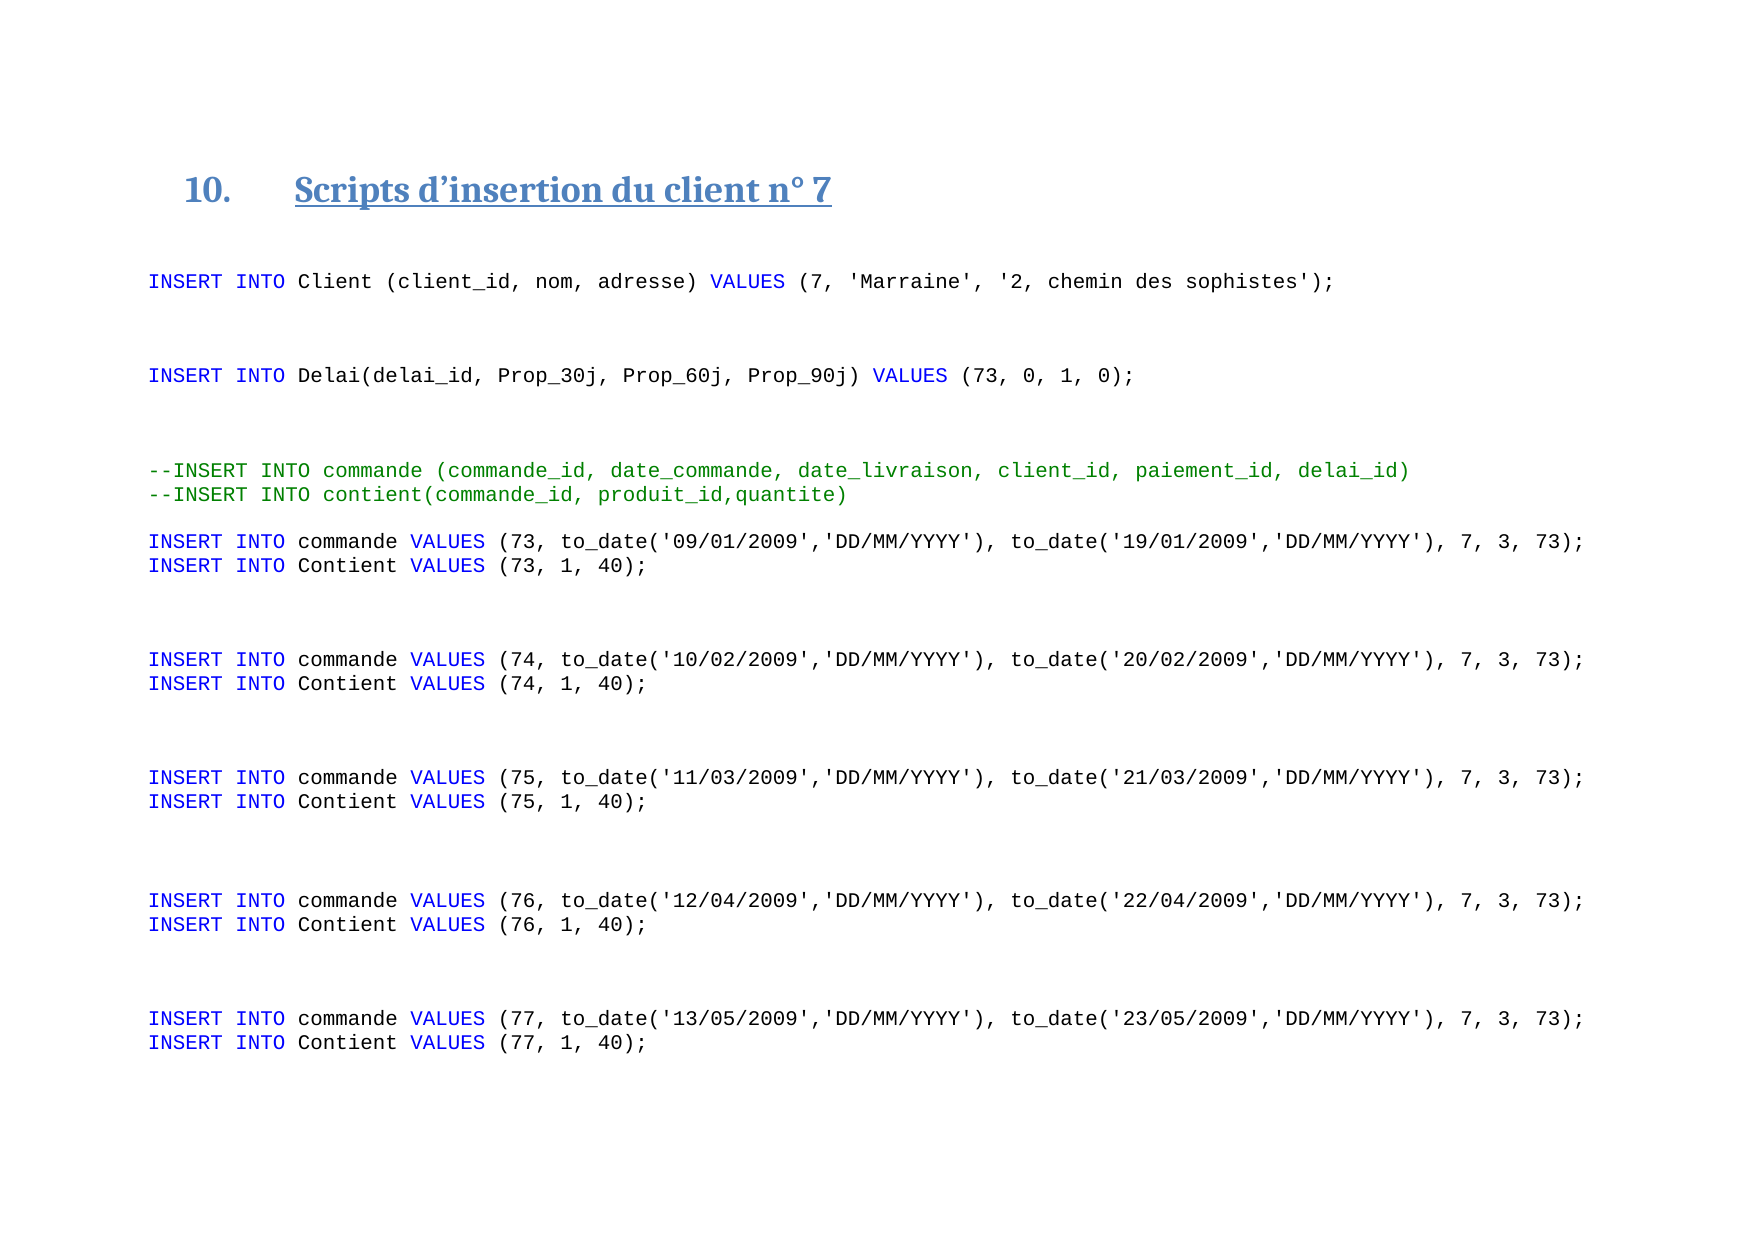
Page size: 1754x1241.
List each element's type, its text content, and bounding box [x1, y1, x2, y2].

text INSERT INTO Delai(delai_id, Prop_30j, Prop_60j, Prop_90j) VALUES (73, 0, 1, 0); [148, 365, 1606, 389]
text INSERT INTO Contient VALUES (76, 1, 40); [148, 914, 1606, 937]
text INSERT INTO commande VALUES (74, to_date('10/02/2009','DD/MM/YYYY'), to_date('20/02/2009','DD/MM/YYYY'), 7, 3, 73); [148, 649, 1606, 673]
text INSERT INTO commande VALUES (77, to_date('13/05/2009','DD/MM/YYYY'), to_date('23/05/2009','DD/MM/YYYY'), 7, 3, 73); [148, 1008, 1606, 1032]
text INSERT INTO Client (client_id, nom, adresse) VALUES (7, 'Marraine', '2, chemin des sophistes'); [148, 271, 1606, 294]
subtitle Scripts d’insertion du client n° 7 [185, 168, 1606, 212]
text INSERT INTO commande VALUES (75, to_date('11/03/2009','DD/MM/YYYY'), to_date('21/03/2009','DD/MM/YYYY'), 7, 3, 73); [148, 767, 1606, 791]
text --INSERT INTO commande (commande_id, date_commande, date_livraison, client_id, paiement_id, delai_id) [148, 460, 1606, 484]
text INSERT INTO Contient VALUES (77, 1, 40); [148, 1032, 1606, 1056]
text --INSERT INTO contient(commande_id, produit_id,quantite) [148, 484, 1606, 507]
text INSERT INTO Contient VALUES (74, 1, 40); [148, 673, 1606, 696]
text INSERT INTO commande VALUES (76, to_date('12/04/2009','DD/MM/YYYY'), to_date('22/04/2009','DD/MM/YYYY'), 7, 3, 73); [148, 890, 1606, 914]
text INSERT INTO commande VALUES (73, to_date('09/01/2009','DD/MM/YYYY'), to_date('19/01/2009','DD/MM/YYYY'), 7, 3, 73); [148, 531, 1606, 554]
text INSERT INTO Contient VALUES (73, 1, 40); [148, 554, 1606, 578]
text INSERT INTO Contient VALUES (75, 1, 40); [148, 791, 1606, 815]
